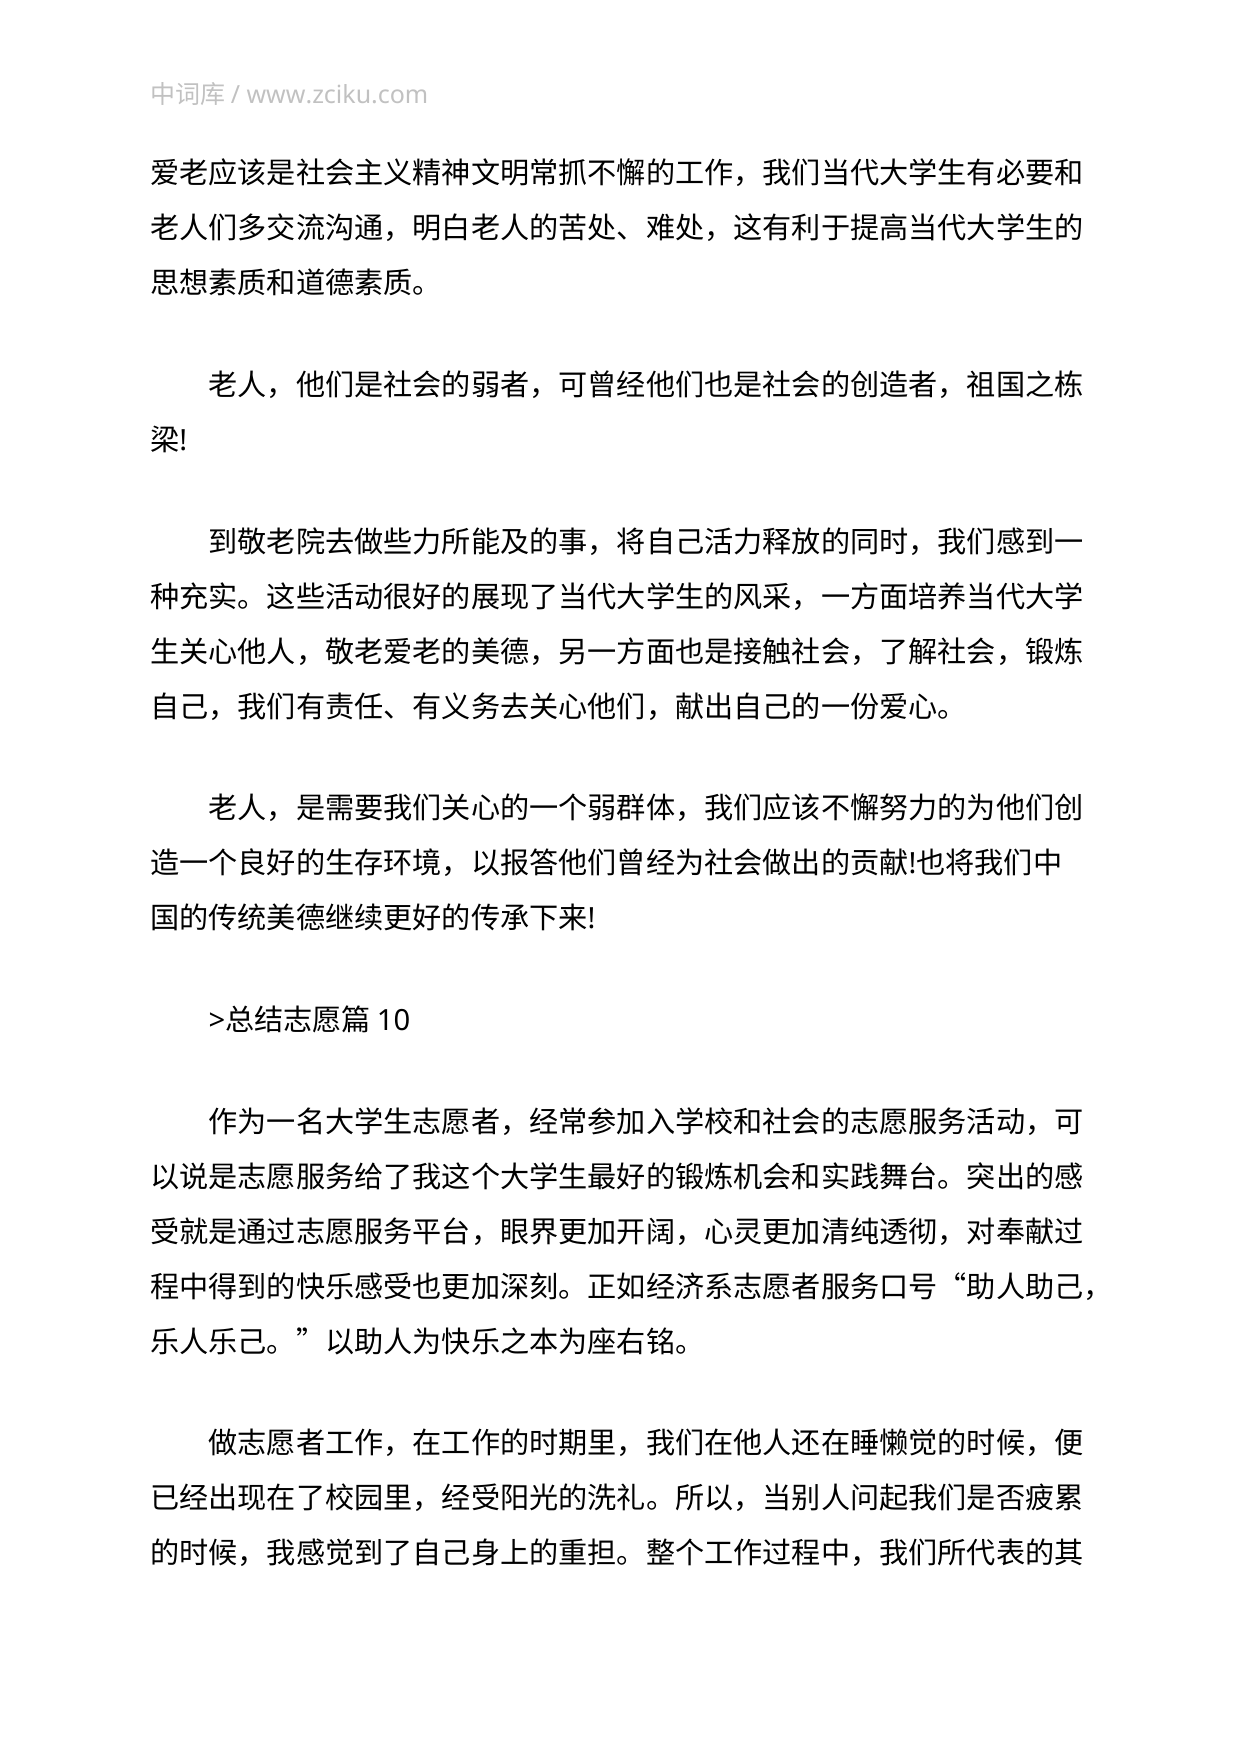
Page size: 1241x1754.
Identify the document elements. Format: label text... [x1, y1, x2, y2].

text 老人，他们是社会的弱者，可曾经他们也是社会的创造者，祖国之栋梁! [150, 362, 1090, 459]
text 到敬老院去做些力所能及的事，将自己活力释放的同时，我们感到一种充实。这些活动很好的展现了当代大学生的风采，一方面培养当代大学生关心他人，敬老爱老的美德，另一方面也是接触社会，了解社会，锻炼自己，我们有责任、有义务去关心他们，献出自己的一份爱心。 [150, 518, 1090, 725]
text 老人，是需要我们关心的一个弱群体，我们应该不懈努力的为他们创造一个良好的生存环境，以报答他们曾经为社会做出的贡献!也将我们中国的传统美德继续更好的传承下来! [150, 785, 1090, 937]
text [150, 1420, 1090, 1572]
text 作为一名大学生志愿者，经常参加入学校和社会的志愿服务活动，可以说是志愿服务给了我这个大学生最好的锻炼机会和实践舞台。突出的感受就是通过志愿服务平台，眼界更加开阔，心灵更加清纯透彻，对奉献过程中得到的快乐感受也更加深刻。正如经济系志愿者服务口号“助人助己，乐人乐己。”以助人为快乐之本为座右铭。 [150, 1099, 1090, 1361]
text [150, 150, 1090, 302]
text >总结志愿篇10 [150, 997, 1090, 1039]
